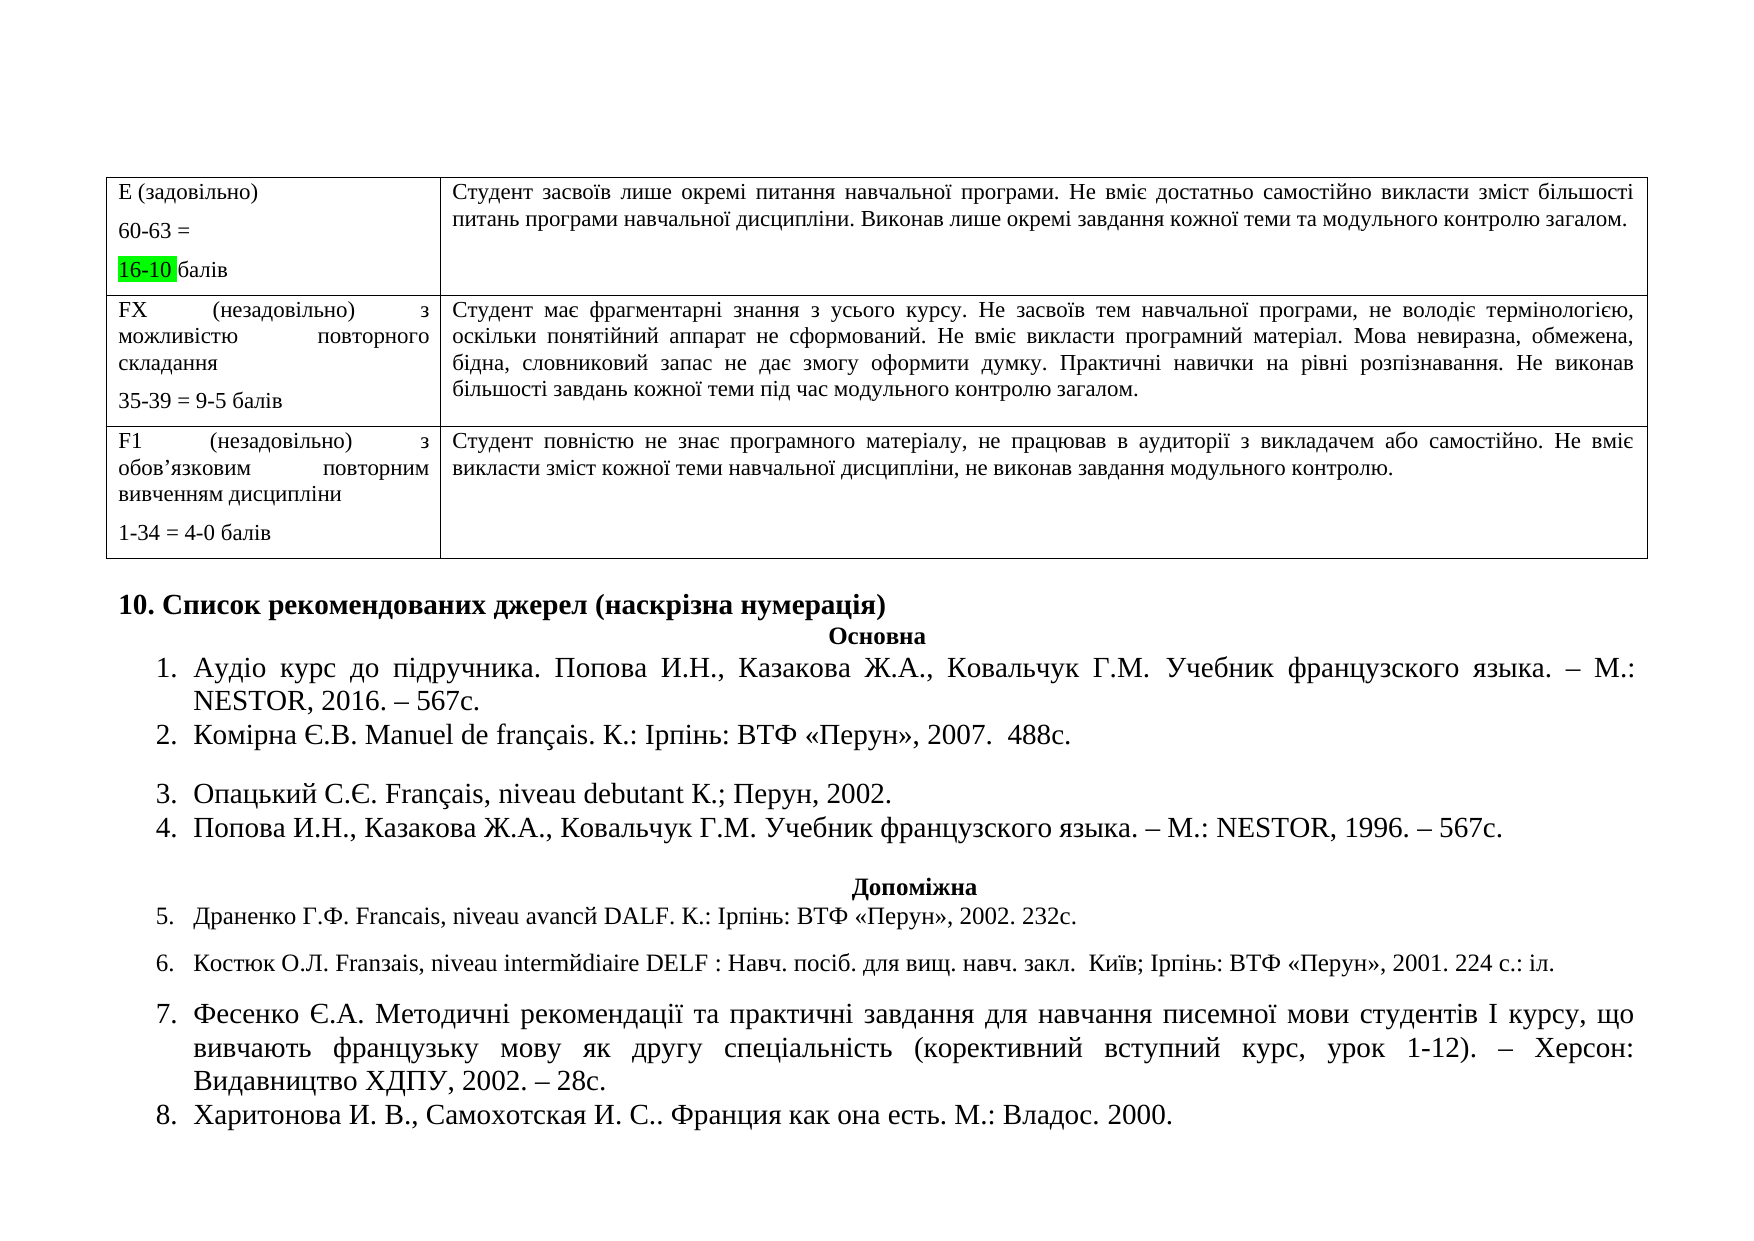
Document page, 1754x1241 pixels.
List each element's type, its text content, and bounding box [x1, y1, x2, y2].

list Попова И.Н., Казакова Ж.А., Ковальчук Г.М. Учебник французского языка. – М.: NESTOR, 1996. – 567с. [156, 810, 1636, 843]
table_cell FХ (незадовільно) з можливістю повторного складання 35-39 = 9-5 балів [107, 296, 440, 426]
table_cell Студент засвоїв лише окремі питання навчальної програми. Не вміє достатньо самостійно викласти зміст більшості питань програми навчальної дисципліни. Виконав лише окремі завдання кожної теми та модульного контролю загалом. [441, 178, 1647, 295]
text Допоміжна [193, 872, 1636, 901]
table_cell F1 (незадовільно) з обов’язковим повторним вивченням дисципліни 1-34 = 4-0 балів [107, 427, 440, 558]
table_cell Студент повністю не знає програмного матеріалу, не працював в аудиторії з викладачем або самостійно. Не вміє викласти зміст кожної теми навчальної дисципліни, не виконав завдання модульного контролю. [441, 427, 1647, 558]
table_cell Е (задовільно) 60-63 = 16-10 балів [107, 178, 440, 295]
list Фесенко Є.А. Методичні рекомендації та практичні завдання для навчання писемної мови студентів І курсу, що вивчають французьку мову як другу спеціальність (корективний вступний курс, урок 1-12). – Херсон: Видавництво ХДПУ, 2002. – 28с. [156, 996, 1636, 1097]
list Драненко Г.Ф. Francais, niveau avancй DALF. К.: Ірпінь: ВТФ «Перун», 2002. 232с. [156, 901, 1636, 929]
list Аудіо курс до підручника. Попова И.Н., Казакова Ж.А., Ковальчук Г.М. Учебник французского языка. – М.: NESTOR, 2016. – 567с. [156, 650, 1636, 717]
table_cell Студент має фрагментарні знання з усього курсу. Не засвоїв тем навчальної програми, не володіє термінологією, оскільки понятійний аппарат не сформований. Не вміє викласти програмний матеріал. Мова невиразна, обмежена, бідна, словниковий запас не дає змогу оформити думку. Практичні навички на рівні розпізнавання. Не виконав більшості завдань кожної теми під час модульного контролю загалом. [441, 296, 1647, 426]
list Костюк О.Л. Franзais, niveau intermйdiaire DELF : Навч. посіб. для вищ. навч. закл. Київ; Ірпінь: ВТФ «Перун», 2001. 224 с.: іл. [156, 948, 1636, 977]
list Опацький С.Є. Français, niveau debutant К.; Перун, 2002. [156, 776, 1636, 810]
text 10. Список рекомендованих джерел (наскрізна нумерація) [118, 587, 1636, 621]
list Харитонова И. В., Самохотская И. С.. Франция как она есть. М.: Владос. 2000. [156, 1097, 1636, 1130]
text Основна [118, 621, 1636, 650]
list Комірна Є.В. Manuel de français. К.: Ірпінь: ВТФ «Перун», 2007. 488с. [156, 717, 1636, 750]
